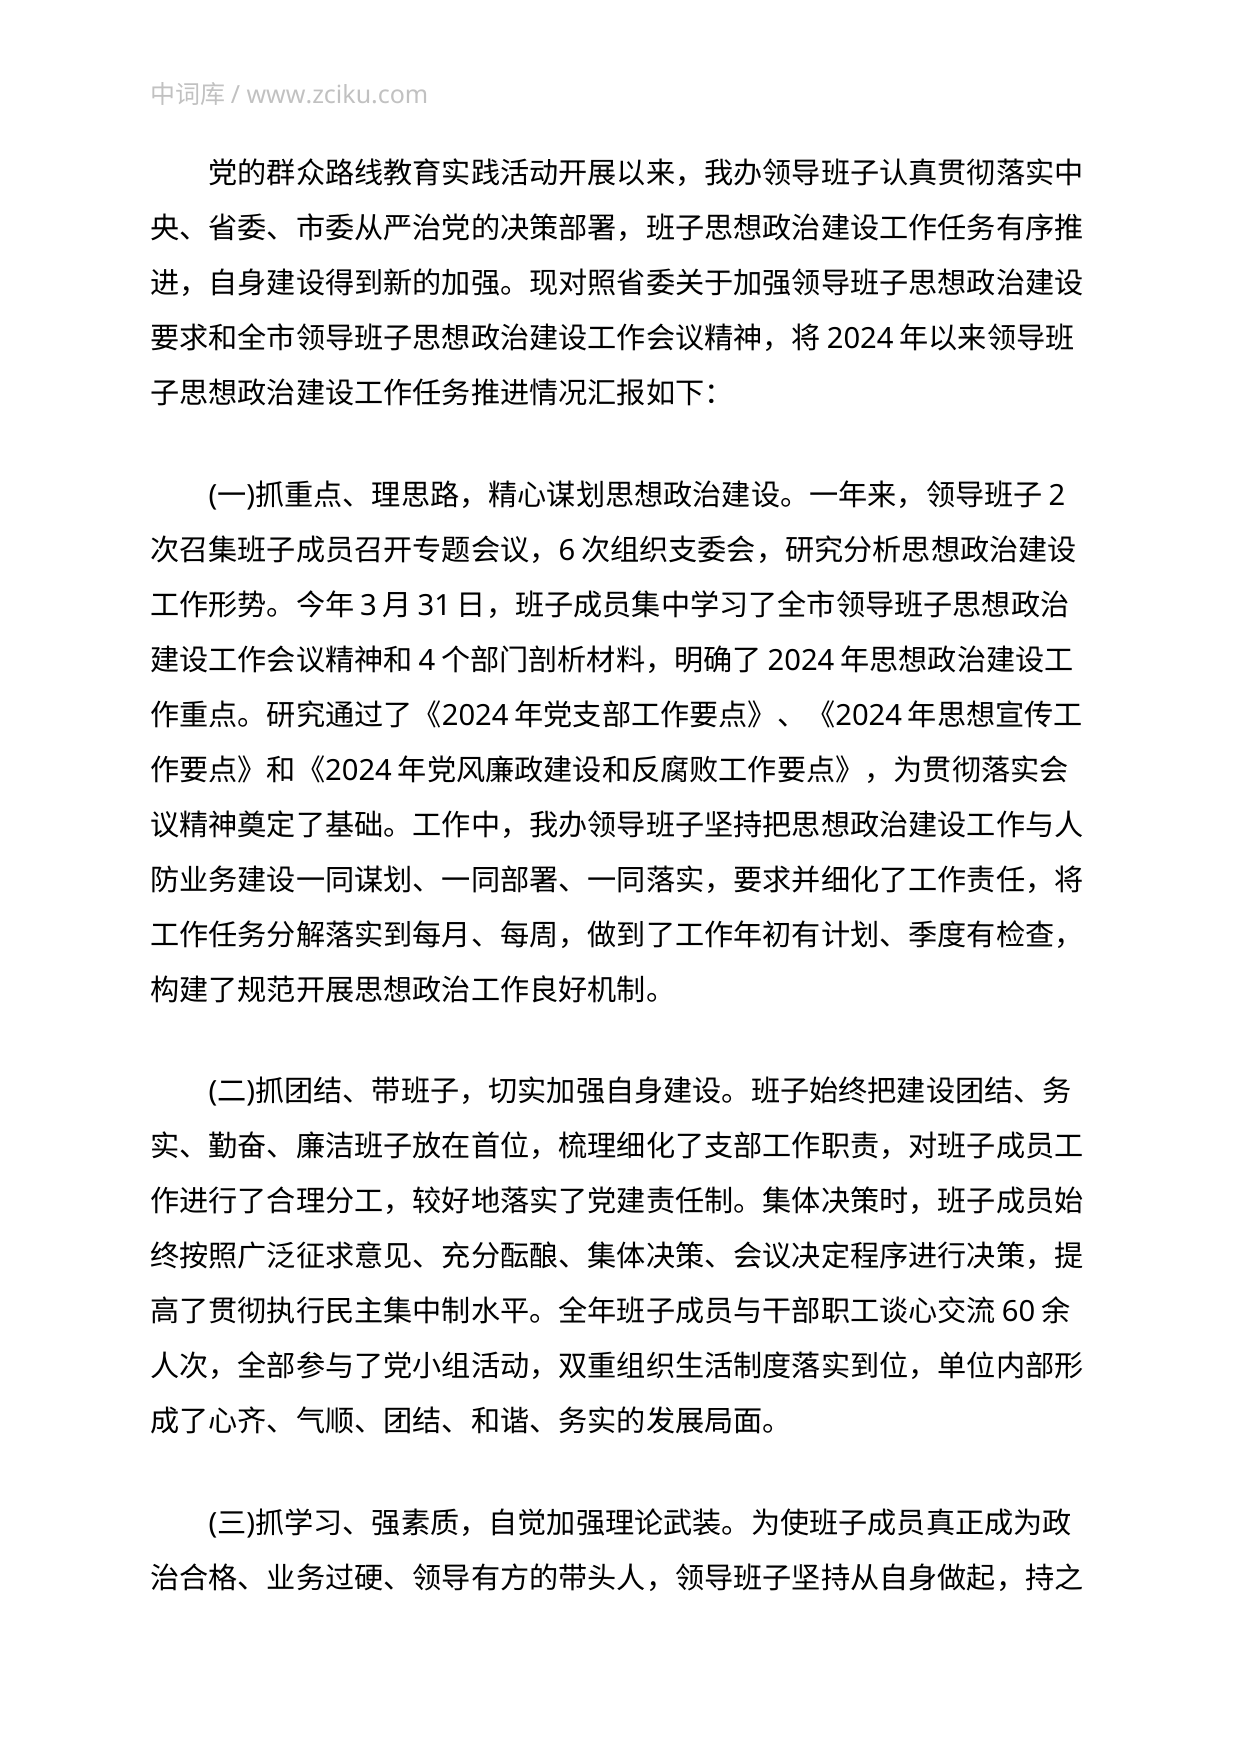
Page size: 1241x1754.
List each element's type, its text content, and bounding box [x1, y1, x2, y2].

text (二)抓团结、带班子，切实加强自身建设。班子始终把建设团结、务实、勤奋、廉洁班子放在首位，梳理细化了支部工作职责，对班子成员工作进行了合理分工，较好地落实了党建责任制。集体决策时，班子成员始终按照广泛征求意见、充分酝酿、集体决策、会议决定程序进行决策，提高了贯彻执行民主集中制水平。全年班子成员与干部职工谈心交流60余人次，全部参与了党小组活动，双重组织生活制度落实到位，单位内部形成了心齐、气顺、团结、和谐、务实的发展局面。 [150, 1068, 1090, 1440]
text 党的群众路线教育实践活动开展以来，我办领导班子认真贯彻落实中央、省委、市委从严治党的决策部署，班子思想政治建设工作任务有序推进，自身建设得到新的加强。现对照省委关于加强领导班子思想政治建设要求和全市领导班子思想政治建设工作会议精神，将2024年以来领导班子思想政治建设工作任务推进情况汇报如下： [150, 150, 1090, 412]
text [150, 1499, 1090, 1597]
text (一)抓重点、理思路，精心谋划思想政治建设。一年来，领导班子2次召集班子成员召开专题会议，6次组织支委会，研究分析思想政治建设工作形势。今年3月31日，班子成员集中学习了全市领导班子思想政治建设工作会议精神和4个部门剖析材料，明确了2024年思想政治建设工作重点。研究通过了《2024年党支部工作要点》、《2024年思想宣传工作要点》和《2024年党风廉政建设和反腐败工作要点》，为贯彻落实会议精神奠定了基础。工作中，我办领导班子坚持把思想政治建设工作与人防业务建设一同谋划、一同部署、一同落实，要求并细化了工作责任，将工作任务分解落实到每月、每周，做到了工作年初有计划、季度有检查，构建了规范开展思想政治工作良好机制。 [150, 471, 1090, 1008]
